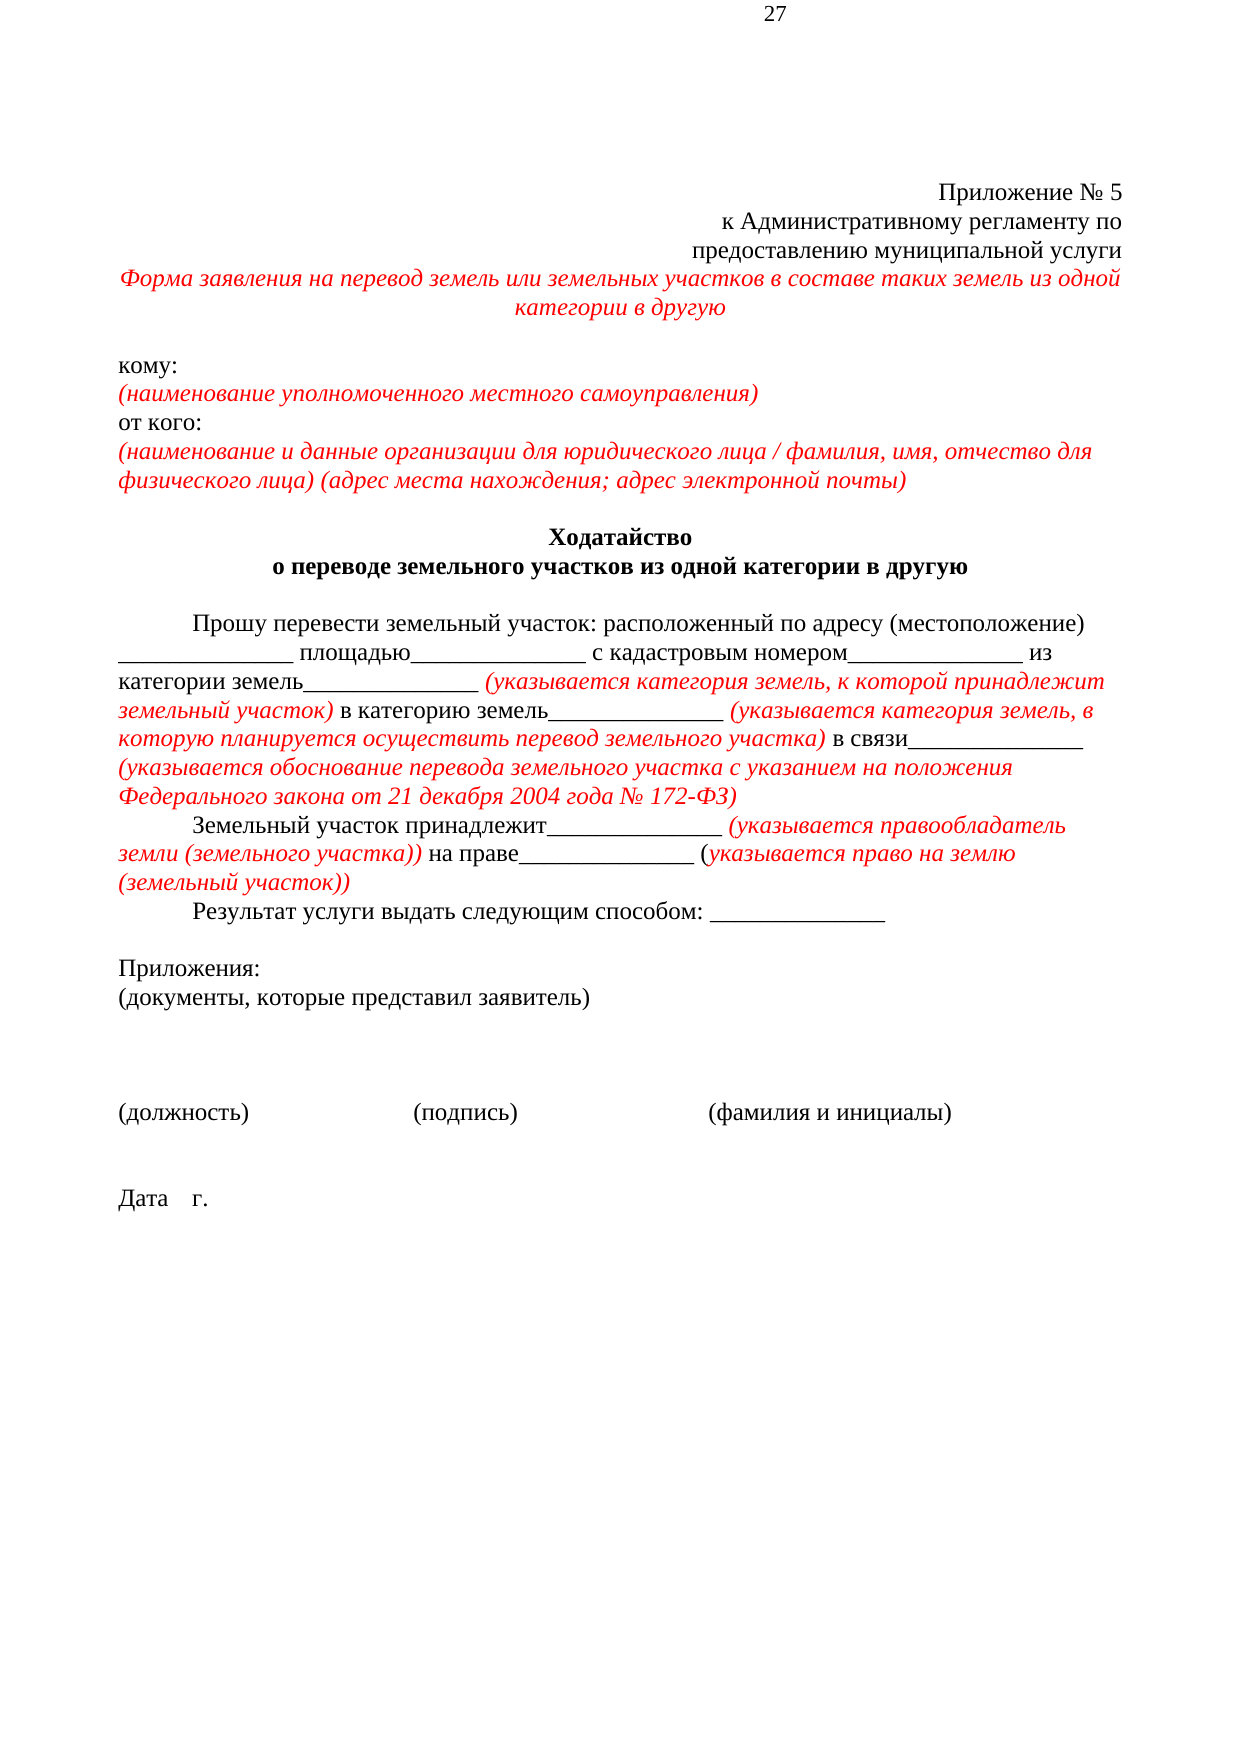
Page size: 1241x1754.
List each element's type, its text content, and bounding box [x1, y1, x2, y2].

text от кого: [118, 407, 1122, 436]
text (наименование и данные организации для юридического лица / фамилия, имя, отчество для физического лица) (адрес места нахождения; адрес электронной почты) [118, 436, 1122, 493]
text к Административному регламенту по предоставлению муниципальной услуги [591, 206, 1122, 263]
text (наименование уполномоченного местного самоуправления) [118, 378, 1122, 407]
text Прошу перевести земельный участок: расположенный по адресу (местоположение) ______________ площадью______________ с кадастровым номером______________ из категории земель______________ (указывается категория земель, к которой принадлежит земельный участок) в категорию земель______________ (указывается категория земель, в которую планируется осуществить перевод земельного участка) в связи______________ (указывается обоснование перевода земельного участка с указанием на положения Федерального закона от 21 декабря 2004 года № 172-ФЗ) [118, 608, 1122, 810]
text Приложения: [118, 953, 1122, 982]
text Форма заявления на перевод земель или земельных участков в составе таких земель из одной категории в другую [118, 263, 1122, 321]
text (должность) (подпись) (фамилия и инициалы) [118, 1097, 1122, 1126]
text Дата г. [118, 1183, 1122, 1212]
text Земельный участок принадлежит______________ (указывается правообладатель земли (земельного участка)) на праве______________ (указывается право на землю (земельный участок)) [118, 810, 1122, 896]
text о переводе земельного участков из одной категории в другую [118, 551, 1122, 580]
text Ходатайство [118, 522, 1122, 551]
text кому: [118, 350, 1122, 378]
text Результат услуги выдать следующим способом: ______________ [118, 896, 1122, 925]
text (документы, которые представил заявитель) [118, 982, 1122, 1011]
text Приложение № 5 [591, 177, 1122, 206]
